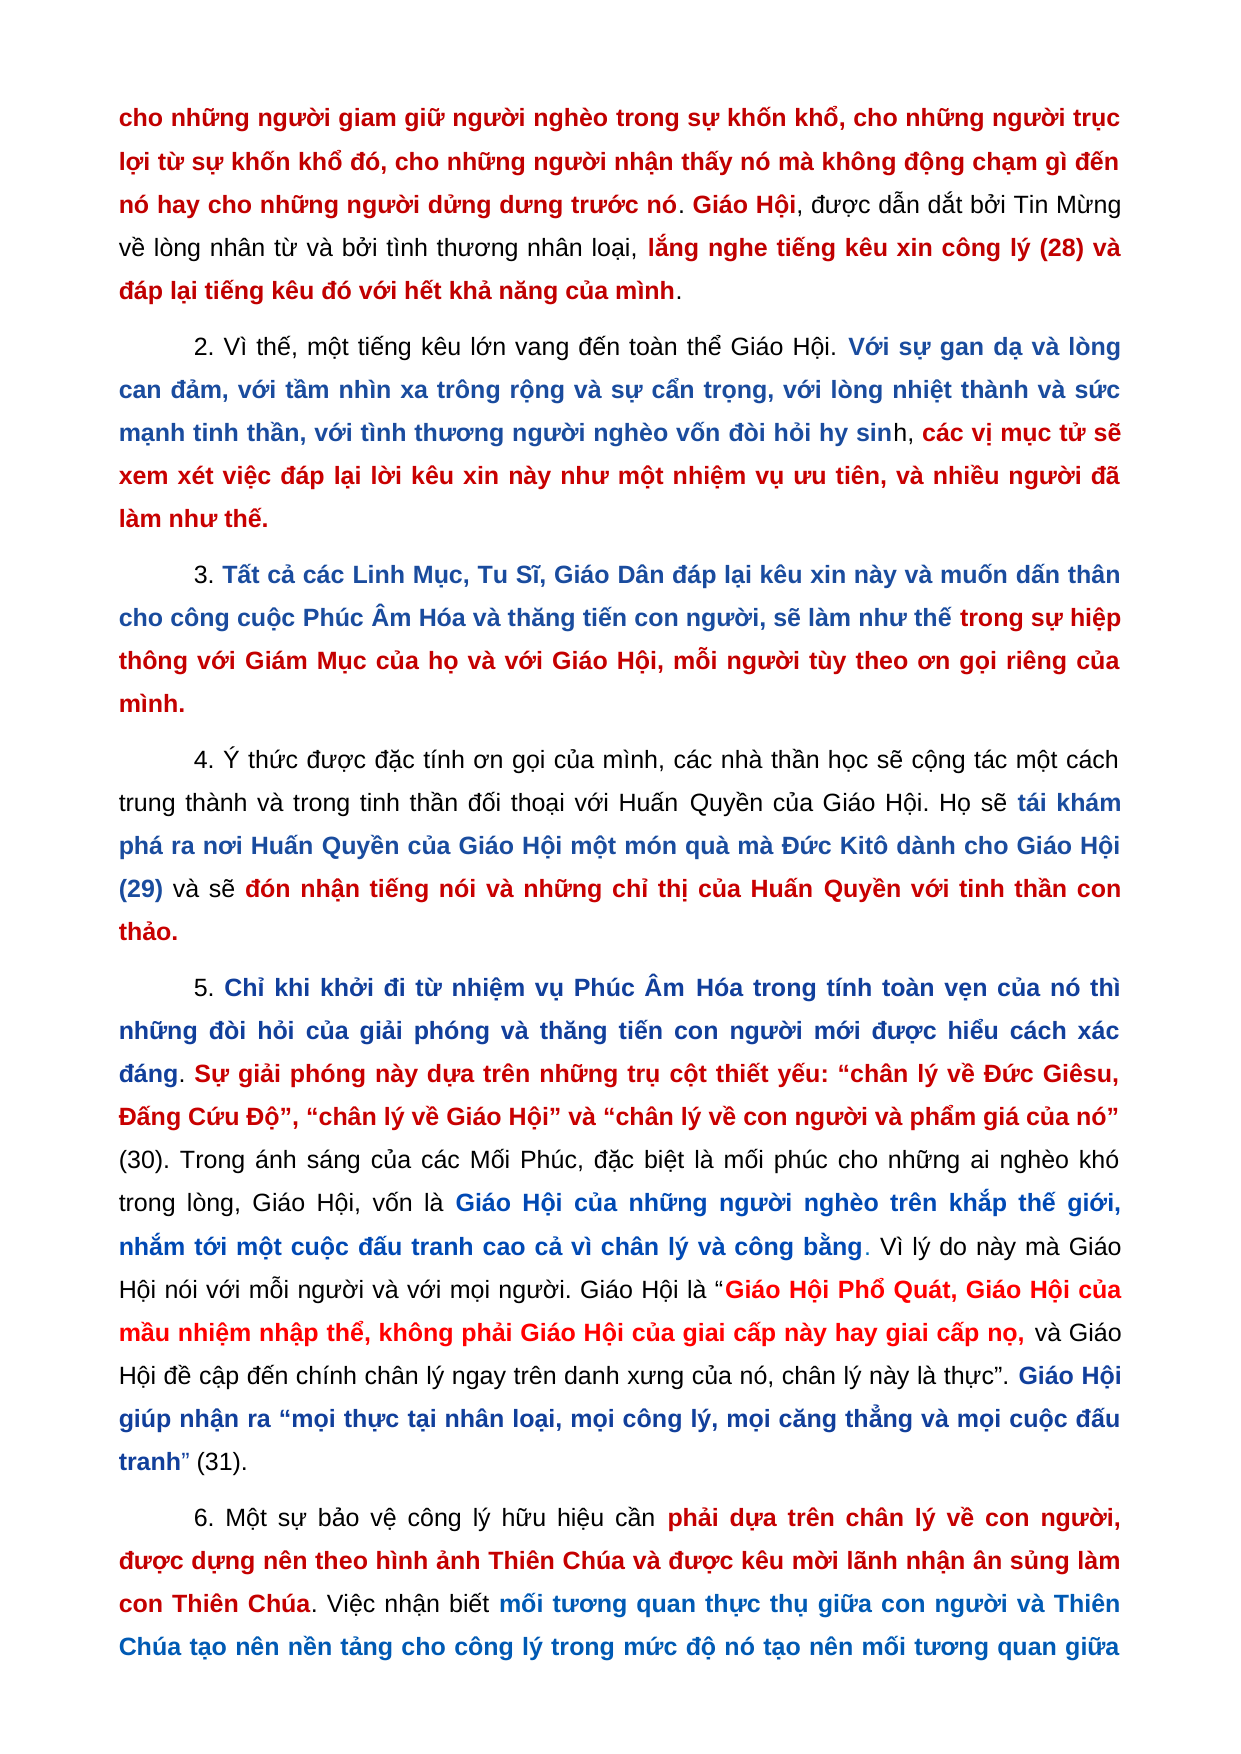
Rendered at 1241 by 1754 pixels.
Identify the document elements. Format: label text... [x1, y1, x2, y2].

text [118, 103, 1122, 305]
text 5. Chỉ khi khởi đi từ nhiệm vụ Phúc Âm Hóa trong tính toàn vẹn của nó thì những đòi hỏi của giải phóng và thăng tiến con người mới được hiểu cách xác đáng. Sự giải phóng này dựa trên những trụ cột thiết yếu: “chân lý về Đức Giêsu, Đấng Cứu Độ”, “chân lý về Giáo Hội” và “chân lý về con người và phẩm giá của nó” (30). Trong ánh sáng của các Mối Phúc, đặc biệt là mối phúc cho những ai nghèo khó trong lòng, Giáo Hội, vốn là Giáo Hội của những người nghèo trên khắp thế giới, nhắm tới một cuộc đấu tranh cao cả vì chân lý và công bằng. Vì lý do này mà Giáo Hội nói với mỗi người và với mọi người. Giáo Hội là “Giáo Hội Phổ Quát, Giáo Hội của mầu nhiệm nhập thể, không phải Giáo Hội của giai cấp này hay giai cấp nọ, và Giáo Hội đề cập đến chính chân lý ngay trên danh xưng của nó, chân lý này là thực”. Giáo Hội giúp nhận ra “mọi thực tại nhân loại, mọi công lý, mọi căng thẳng và mọi cuộc đấu tranh” (31). [118, 973, 1122, 1476]
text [118, 1503, 1122, 1661]
text 4. Ý thức được đặc tính ơn gọi của mình, các nhà thần học sẽ cộng tác một cách trung thành và trong tinh thần đối thoại với Huấn Quyền của Giáo Hội. Họ sẽ tái khám phá ra nơi Huấn Quyền của Giáo Hội một món quà mà Đức Kitô dành cho Giáo Hội (29) và sẽ đón nhận tiếng nói và những chỉ thị của Huấn Quyền với tinh thần con thảo. [118, 745, 1122, 946]
text 3. Tất cả các Linh Mục, Tu Sĩ, Giáo Dân đáp lại kêu xin này và muốn dấn thân cho công cuộc Phúc Âm Hóa và thăng tiến con người, sẽ làm như thế trong sự hiệp thông với Giám Mục của họ và với Giáo Hội, mỗi người tùy theo ơn gọi riêng của mình. [118, 560, 1122, 718]
text 2. Vì thế, một tiếng kêu lớn vang đến toàn thể Giáo Hội. Với sự gan dạ và lòng can đảm, với tầm nhìn xa trông rộng và sự cẩn trọng, với lòng nhiệt thành và sức mạnh tinh thần, với tình thương người nghèo vốn đòi hỏi hy sinh, các vị mục tử sẽ xem xét việc đáp lại lời kêu xin này như một nhiệm vụ ưu tiên, và nhiều người đã làm như thế. [118, 332, 1122, 533]
